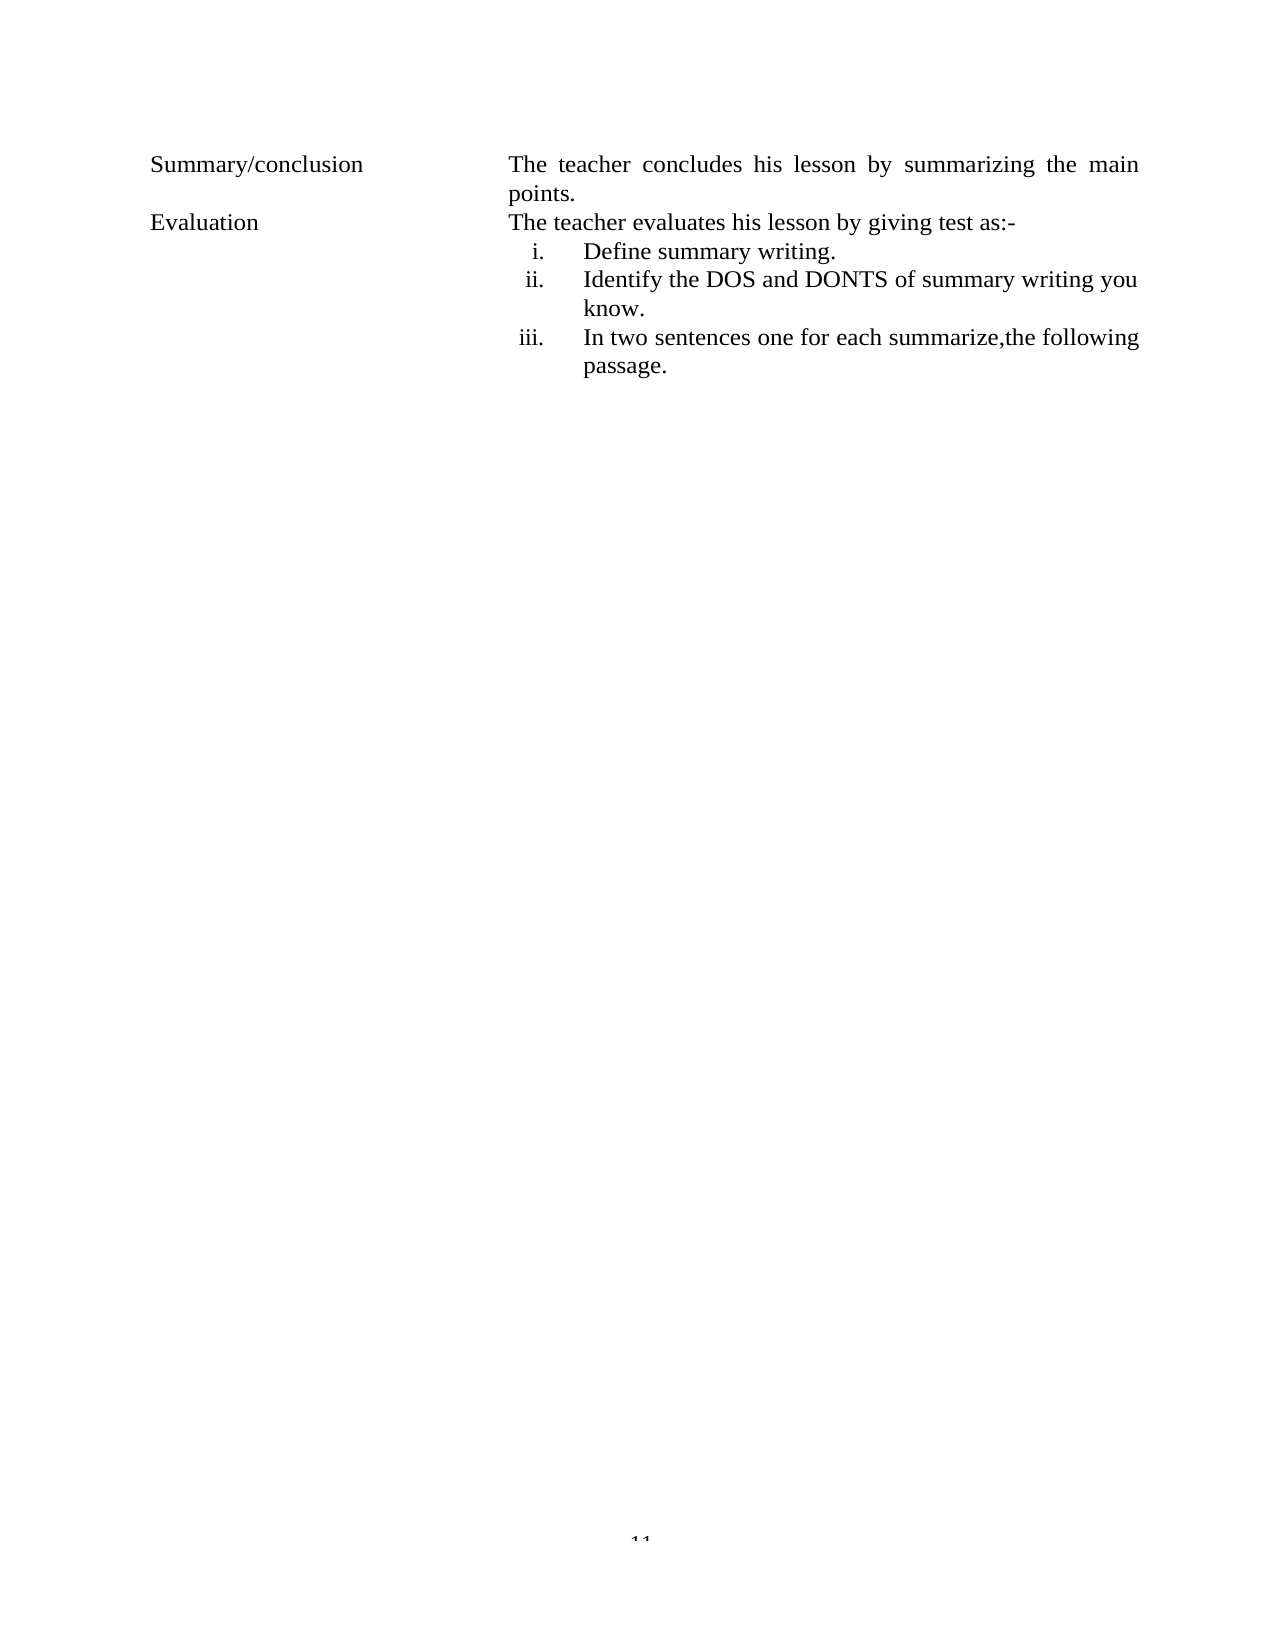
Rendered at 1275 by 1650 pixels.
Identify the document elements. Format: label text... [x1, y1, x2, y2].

list Identify the DOS and DONTS of summary writing you know. [525, 265, 1140, 322]
list Define summary writing. [532, 237, 1231, 264]
text Summary/conclusion The teacher concludes his lesson by summarizing the main [150, 150, 1231, 178]
text Evaluation The teacher evaluates his lesson by giving test as:- [150, 208, 1231, 236]
list In two sentences one for each summarize,the following passage. [518, 323, 1142, 379]
text points. [508, 179, 1231, 206]
